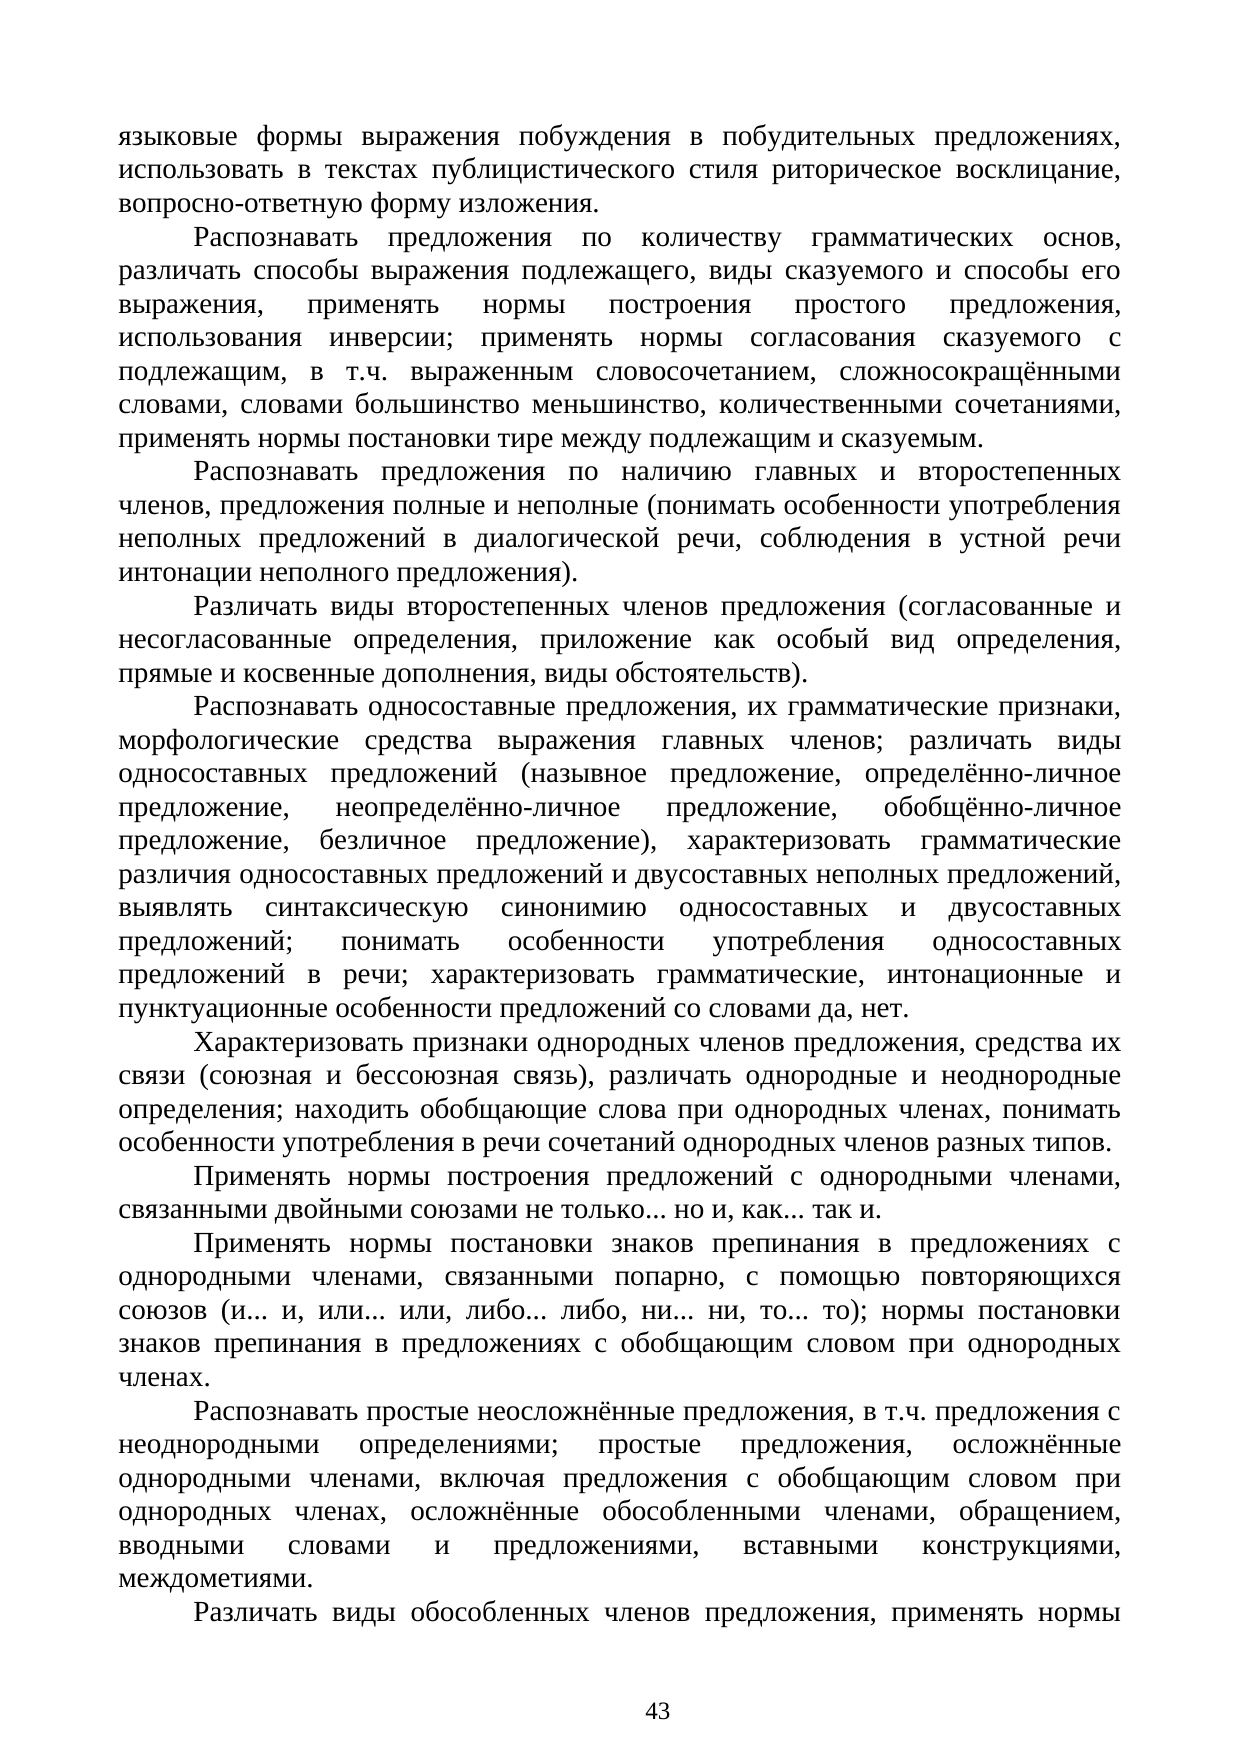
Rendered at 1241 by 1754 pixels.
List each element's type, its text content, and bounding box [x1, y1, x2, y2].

text Распознавать предложения по количеству грамматических основ, различать способы выражения подлежащего, виды сказуемого и способы его выражения, применять нормы построения простого предложения, использования инверсии; применять нормы согласования сказуемого с подлежащим, в т.ч. выраженным словосочетанием, сложносокращёнными словами, словами большинство меньшинство, количественными сочетаниями, применять нормы постановки тире между подлежащим и сказуемым. [118, 219, 1122, 453]
text Характеризовать признаки однородных членов предложения, средства их связи (союзная и бессоюзная связь), различать однородные и неоднородные определения; находить обобщающие слова при однородных членах, понимать особенности употребления в речи сочетаний однородных членов разных типов. [118, 1024, 1122, 1158]
text Применять нормы построения предложений с однородными членами, связанными двойными союзами не только... но и, как... так и. [118, 1158, 1122, 1225]
text Различать виды второстепенных членов предложения (согласованные и несогласованные определения, приложение как особый вид определения, прямые и косвенные дополнения, виды обстоятельств). [118, 588, 1122, 688]
text Распознавать простые неосложнённые предложения, в т.ч. предложения с неоднородными определениями; простые предложения, осложнённые однородными членами, включая предложения с обобщающим словом при однородных членах, осложнённые обособленными членами, обращением, вводными словами и предложениями, вставными конструкциями, междометиями. [118, 1393, 1122, 1594]
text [118, 1594, 1122, 1627]
text Распознавать односоставные предложения, их грамматические признаки, морфологические средства выражения главных членов; различать виды односоставных предложений (назывное предложение, определённо-личное предложение, неопределённо-личное предложение, обобщённо-личное предложение, безличное предложение), характеризовать грамматические различия односоставных предложений и двусоставных неполных предложений, выявлять синтаксическую синонимию односоставных и двусоставных предложений; понимать особенности употребления односоставных предложений в речи; характеризовать грамматические, интонационные и пунктуационные особенности предложений со словами да, нет. [118, 688, 1122, 1024]
text Применять нормы постановки знаков препинания в предложениях с однородными членами, связанными попарно, с помощью повторяющихся союзов (и... и, или... или, либо... либо, ни... ни, то... то); нормы постановки знаков препинания в предложениях с обобщающим словом при однородных членах. [118, 1225, 1122, 1393]
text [118, 118, 1122, 219]
text Распознавать предложения по наличию главных и второстепенных членов, предложения полные и неполные (понимать особенности употребления неполных предложений в диалогической речи, соблюдения в устной речи интонации неполного предложения). [118, 453, 1122, 588]
